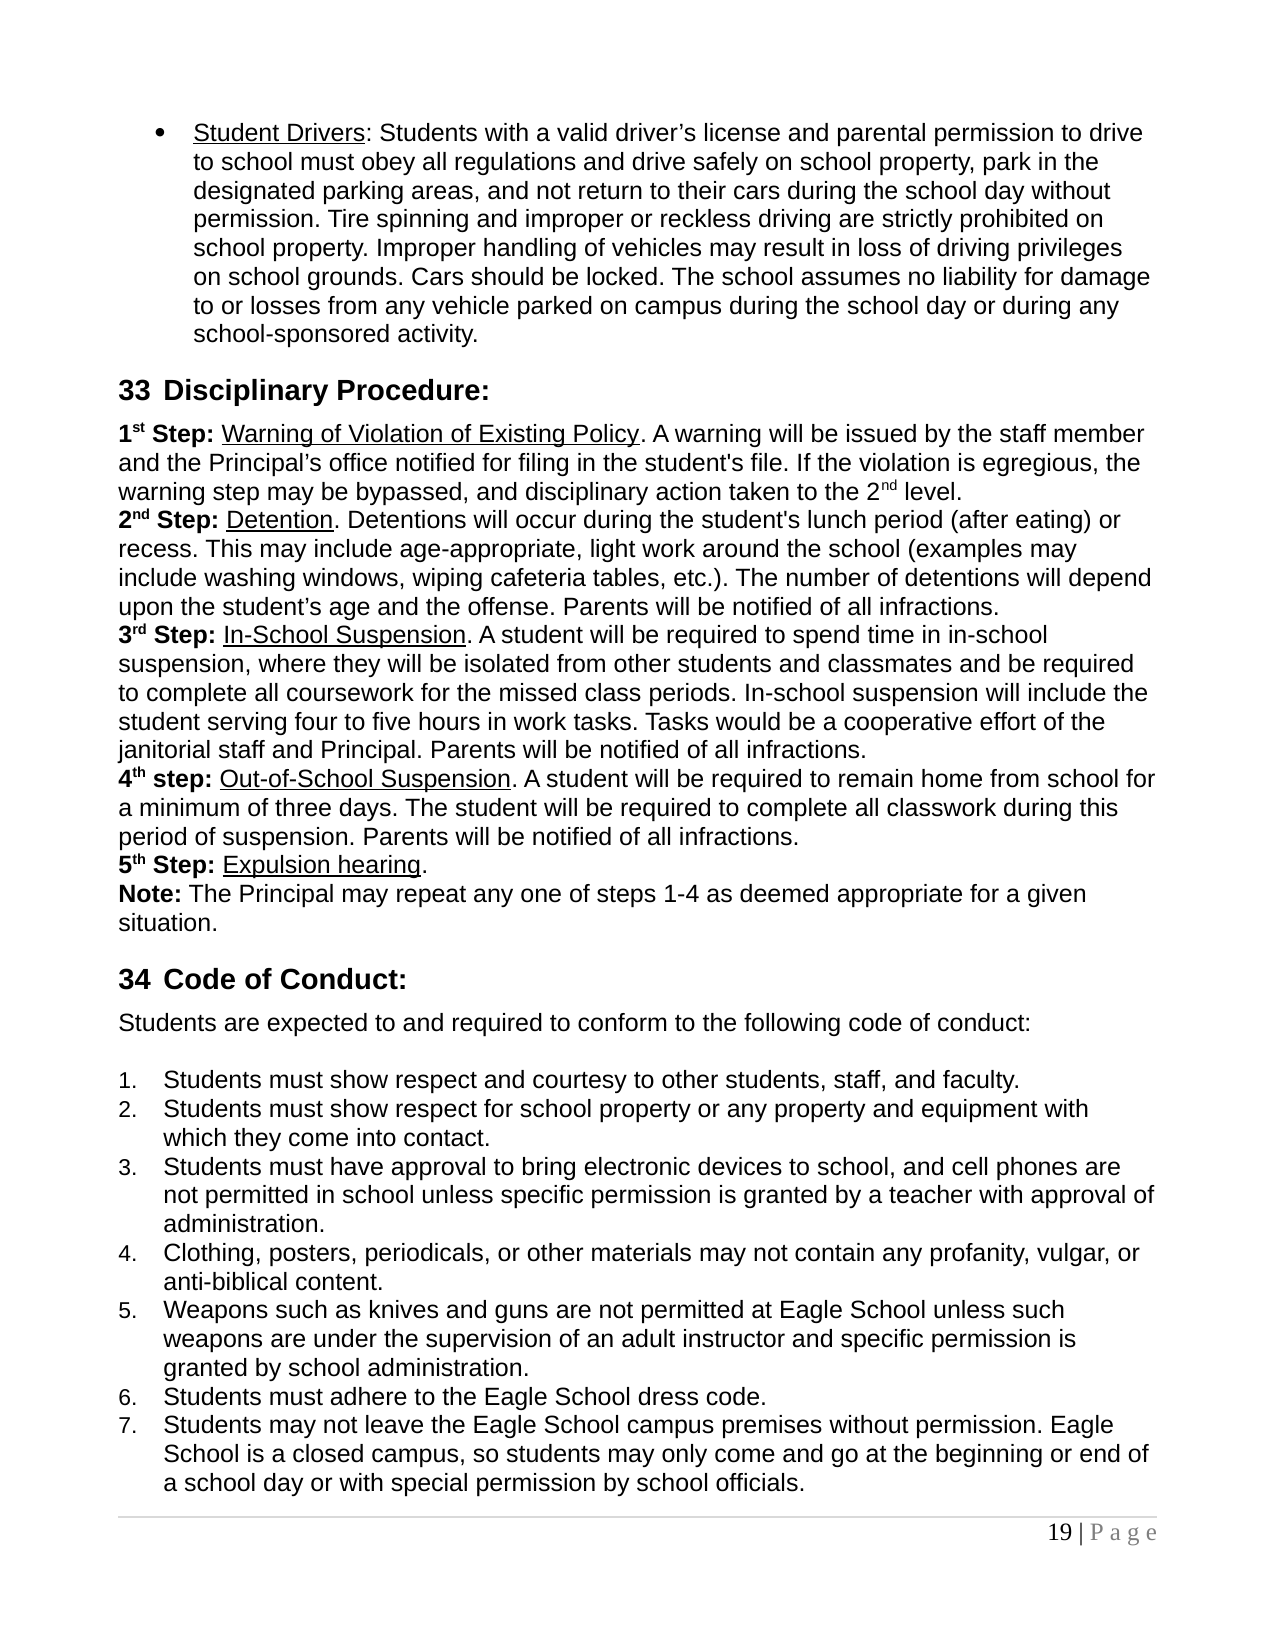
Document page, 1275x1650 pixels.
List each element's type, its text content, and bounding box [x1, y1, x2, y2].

list Students may not leave the Eagle School campus premises without permission. Eagle School is a closed campus, so students may only come and go at the beginning or end of a school day or with special permission by school officials. [118, 1410, 1157, 1497]
subtitle Code of Conduct: [118, 962, 1157, 995]
text 2nd Step: Detention. Detentions will occur during the student's lunch period (after eating) or recess. This may include age-appropriate, light work around the school (examples may include washing windows, wiping cafeteria tables, etc.). The number of detentions will depend upon the student’s age and the offense. Parents will be notified of all infractions. [118, 506, 1157, 621]
text Note: The Principal may repeat any one of steps 1-4 as deemed appropriate for a given situation. [118, 879, 1157, 937]
text 3rd Step: In-School Suspension. A student will be required to spend time in in-school suspension, where they will be isolated from other students and classmates and be required to complete all coursework for the missed class periods. In-school suspension will include the student serving four to five hours in work tasks. Tasks would be a cooperative effort of the janitorial staff and Principal. Parents will be notified of all infractions. [118, 621, 1157, 764]
text 4th step: Out-of-School Suspension. A student will be required to remain home from school for a minimum of three days. The student will be required to complete all classwork during this period of suspension. Parents will be notified of all infractions. [118, 764, 1157, 851]
list Students must show respect for school property or any property and equipment with which they come into contact. [118, 1094, 1157, 1152]
list Clothing, posters, periodicals, or other materials may not contain any profanity, vulgar, or anti-biblical content. [118, 1238, 1157, 1295]
list Student Drivers: Students with a valid driver’s license and parental permission to drive to school must obey all regulations and drive safely on school property, park in the designated parking areas, and not return to their cars during the school day without permission. Tire spinning and improper or reckless driving are strictly prohibited on school property. Improper handling of vehicles may result in loss of driving privileges on school grounds. Cars should be locked. The school assumes no liability for damage to or losses from any vehicle parked on campus during the school day or during any school-sponsored activity. [156, 118, 1157, 348]
text Students are expected to and required to conform to the following code of conduct: [118, 1008, 1157, 1037]
text 1st Step: Warning of Violation of Existing Policy. A warning will be issued by the staff member and the Principal’s office notified for filing in the student's file. If the violation is egregious, the warning step may be bypassed, and disciplinary action taken to the 2nd level. [118, 419, 1157, 506]
text 5th Step: Expulsion hearing. [118, 851, 1157, 879]
list Students must show respect and courtesy to other students, staff, and faculty. [118, 1065, 1157, 1094]
list Students must have approval to bring electronic devices to school, and cell phones are not permitted in school unless specific permission is granted by a teacher with approval of administration. [118, 1152, 1157, 1238]
list Weapons such as knives and guns are not permitted at Eagle School unless such weapons are under the supervision of an adult instructor and specific permission is granted by school administration. [118, 1295, 1157, 1382]
list Students must adhere to the Eagle School dress code. [118, 1382, 1157, 1410]
subtitle Disciplinary Procedure: [118, 373, 1157, 407]
